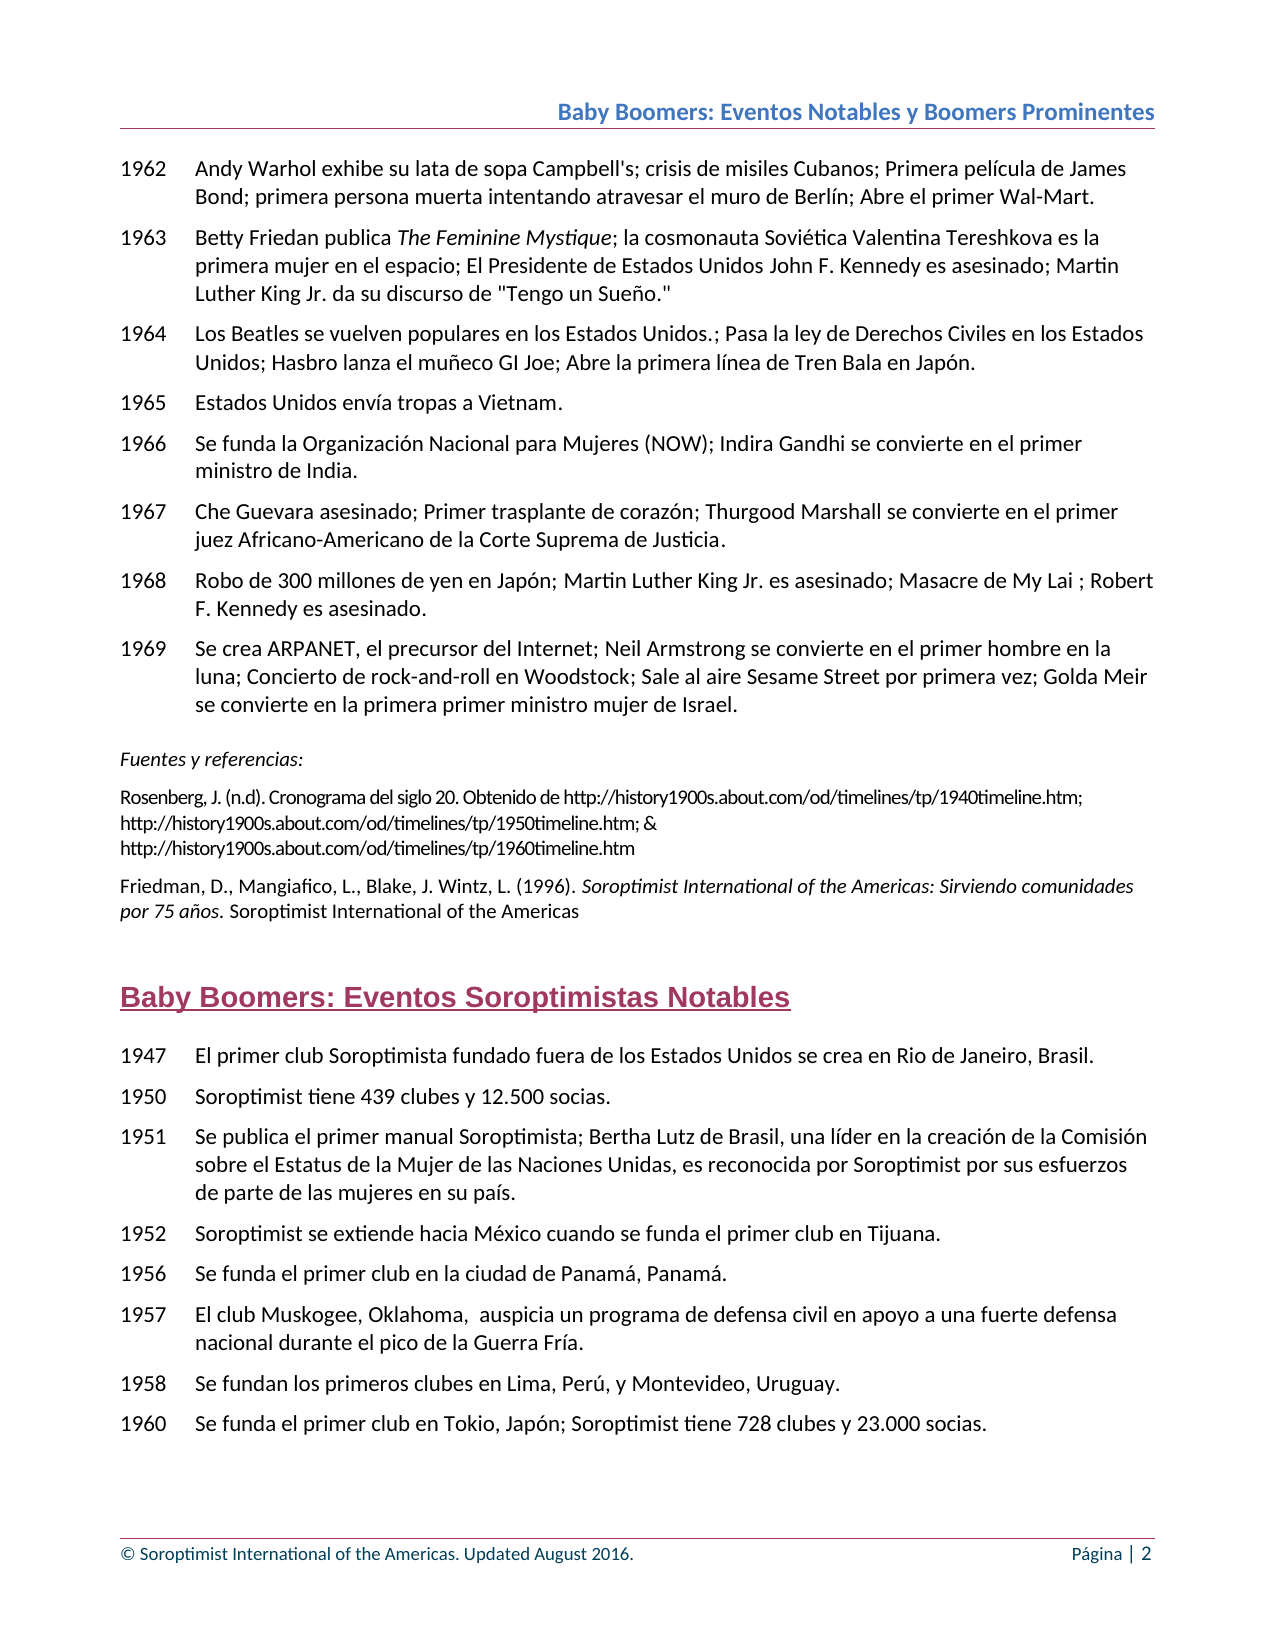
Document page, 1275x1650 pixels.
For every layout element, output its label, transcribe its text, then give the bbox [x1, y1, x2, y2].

text Baby Boomers: Eventos Soroptimistas Notables [120, 980, 1155, 1013]
text 1965 Estados Unidos envía tropas a Vietnam. [120, 388, 1155, 416]
picture [121, 1547, 134, 1560]
text 1963 Betty Friedan publica The Feminine Mystique; la cosmonauta Soviética Valentina Tereshkova es la primera mujer en el espacio; El Presidente de Estados Unidos John F. Kennedy es asesinado; Martin Luther King Jr. da su discurso de "Tengo un Sueño." [120, 223, 1155, 307]
picture [1072, 1548, 1077, 1560]
text 1956 Se funda el primer club en la ciudad de Panamá, Panamá. [120, 1259, 1155, 1288]
text Fuentes y referencias: [120, 746, 1155, 772]
picture [287, 1548, 294, 1560]
text 1958 Se fundan los primeros clubes en Lima, Perú, y Montevideo, Uruguay. [120, 1369, 1155, 1397]
text 1951 Se publica el primer manual Soroptimista; Bertha Lutz de Brasil, una líder en la creación de la Comisión sobre el Estatus de la Mujer de las Naciones Unidas, es reconocida por Soroptimist por sus esfuerzos de parte de las mujeres en su país. [120, 1122, 1155, 1207]
text 1960 Se funda el primer club en Tokio, Japón; Soroptimist tiene 728 clubes y 23.000 socias. [120, 1409, 1155, 1437]
text 1968 Robo de 300 millones de yen en Japón; Martin Luther King Jr. es asesinado; Masacre de My Lai ; Robert F. Kennedy es asesinado. [120, 566, 1155, 622]
picture [555, 1555, 560, 1563]
text 1952 Soroptimist se extiende hacia México cuando se funda el primer club en Tijuana. [120, 1219, 1155, 1247]
text 1966 Se funda la Organización Nacional para Mujeres (NOW); Indira Gandhi se convierte en el primer ministro de India. [120, 429, 1155, 485]
text 1967 Che Guevara asesinado; Primer trasplante de corazón; Thurgood Marshall se convierte en el primer juez Africano-Americano de la Corte Suprema de Justicia. [120, 497, 1155, 553]
text 1957 El club Muskogee, Oklahoma, auspicia un programa de defensa civil en apoyo a una fuerte defensa nacional durante el pico de la Guerra Fría. [120, 1300, 1155, 1356]
picture [175, 1551, 179, 1563]
text 1969 Se crea ARPANET, el precursor del Internet; Neil Armstrong se convierte en el primer hombre en la luna; Concierto de rock-and-roll en Woodstock; Sale al aire Sesame Street por primera vez; Golda Meir se convierte en la primera primer ministro mujer de Israel. [120, 634, 1155, 718]
picture [184, 1548, 191, 1560]
text 1964 Los Beatles se vuelven populares en los Estados Unidos.; Pasa la ley de Derechos Civiles en los Estados Unidos; Hasbro lanza el muñeco GI Joe; Abre la primera línea de Tren Bala en Japón. [120, 319, 1155, 376]
text 1947 El primer club Soroptimista fundado fuera de los Estados Unidos se crea en Rio de Janeiro, Brasil. [120, 1041, 1155, 1069]
text 1950 Soroptimist tiene 439 clubes y 12.500 socias. [120, 1082, 1155, 1110]
text Friedman, D., Mangiafico, L., Blake, J. Wintz, L. (1996). Soroptimist International of the Americas: Sirviendo comunidades por 75 años. Soroptimist International of the Americas [120, 873, 1155, 924]
text 1962 Andy Warhol exhibe su lata de sopa Campbell's; crisis de misiles Cubanos; Primera película de James Bond; primera persona muerta intentando atravesar el muro de Berlín; Abre el primer Wal-Mart. [120, 154, 1155, 211]
text Rosenberg, J. (n.d). Cronograma del siglo 20. Obtenido de http://history1900s.about.com/od/timelines/tp/1940timeline.htm; http://history1900s.about.com/od/timelines/tp/1950timeline.htm; & http://history1900s.about.com/od/timelines/tp/1960timeline.htm [120, 784, 1155, 861]
